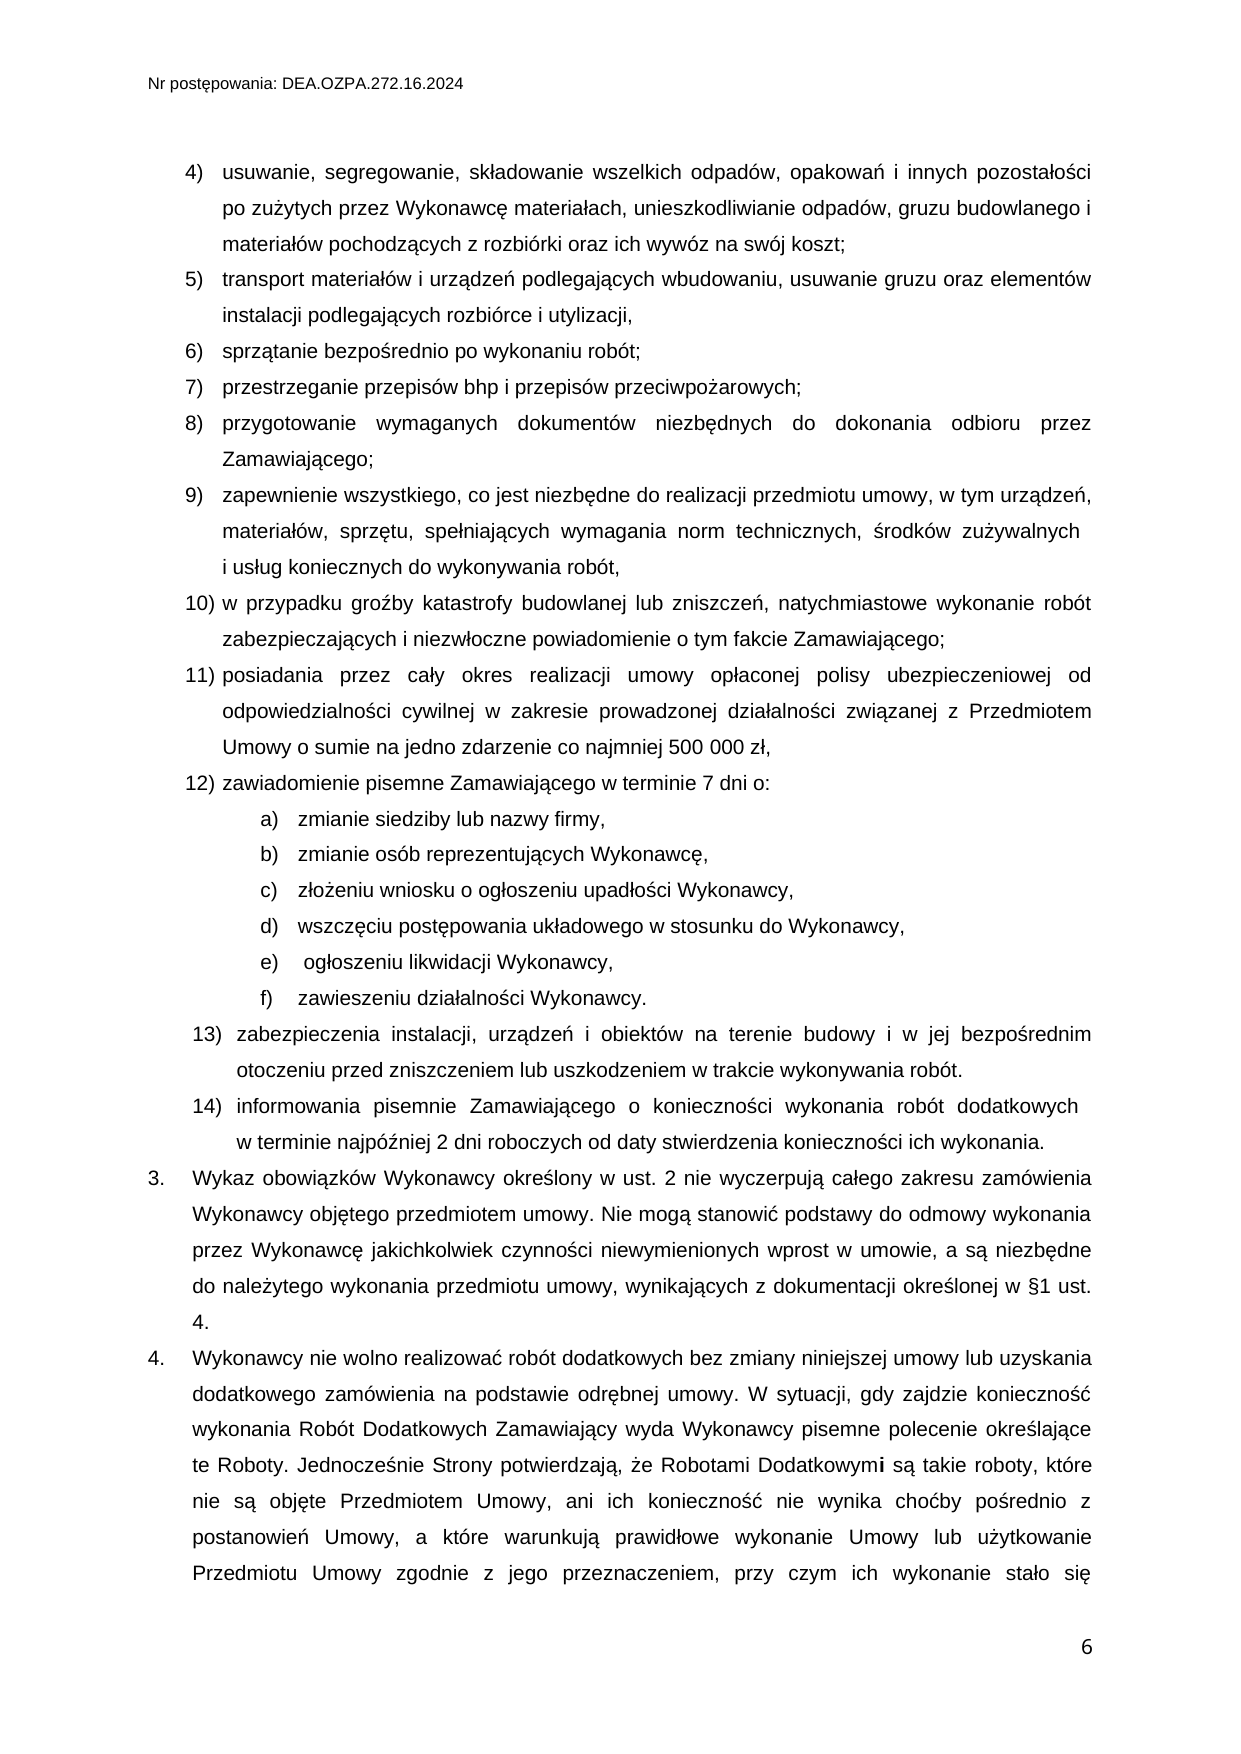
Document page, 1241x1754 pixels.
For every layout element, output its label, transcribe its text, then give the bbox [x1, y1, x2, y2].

list zawiadomienie pisemne Zamawiającego w terminie 7 dni o: [185, 770, 1092, 794]
list wszczęciu postępowania układowego w stosunku do Wykonawcy, [260, 914, 1092, 938]
list przestrzeganie przepisów bhp i przepisów przeciwpożarowych; [185, 375, 1092, 399]
list zmianie osób reprezentujących Wykonawcę, [260, 842, 1092, 866]
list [148, 1345, 1092, 1585]
list zawieszeniu działalności Wykonawcy. [260, 986, 1092, 1010]
list Wykaz obowiązków Wykonawcy określony w ust. 2 nie wyczerpują całego zakresu zamówienia Wykonawcy objętego przedmiotem umowy. Nie mogą stanowić podstawy do odmowy wykonania przez Wykonawcę jakichkolwiek czynności niewymienionych wprost w umowie, a są niezbędne do należytego wykonania przedmiotu umowy, wynikających z dokumentacji określonej w §1 ust. 4. [148, 1166, 1092, 1333]
list w przypadku groźby katastrofy budowlanej lub zniszczeń, natychmiastowe wykonanie robót zabezpieczających i niezwłoczne powiadomienie o tym fakcie Zamawiającego; [185, 591, 1092, 651]
list sprzątanie bezpośrednio po wykonaniu robót; [185, 339, 1092, 363]
list informowania pisemnie Zamawiającego o konieczności wykonania robót dodatkowych w terminie najpóźniej 2 dni roboczych od daty stwierdzenia konieczności ich wykonania. [192, 1094, 1092, 1154]
list złożeniu wniosku o ogłoszeniu upadłości Wykonawcy, [260, 878, 1092, 902]
list posiadania przez cały okres realizacji umowy opłaconej polisy ubezpieczeniowej od odpowiedzialności cywilnej w zakresie prowadzonej działalności związanej z Przedmiotem Umowy o sumie na jedno zdarzenie co najmniej 500 000 zł, [185, 663, 1092, 758]
list przygotowanie wymaganych dokumentów niezbędnych do dokonania odbioru przez Zamawiającego; [185, 411, 1092, 471]
list zabezpieczenia instalacji, urządzeń i obiektów na terenie budowy i w jej bezpośrednim otoczeniu przed zniszczeniem lub uszkodzeniem w trakcie wykonywania robót. [192, 1022, 1092, 1082]
list ogłoszeniu likwidacji Wykonawcy, [260, 950, 1092, 974]
list zmianie siedziby lub nazwy firmy, [260, 806, 1092, 830]
list zapewnienie wszystkiego, co jest niezbędne do realizacji przedmiotu umowy, w tym urządzeń, materiałów, sprzętu, spełniających wymagania norm technicznych, środków zużywalnych i usług koniecznych do wykonywania robót, [185, 483, 1092, 579]
list transport materiałów i urządzeń podlegających wbudowaniu, usuwanie gruzu oraz elementów instalacji podlegających rozbiórce i utylizacji, [185, 267, 1092, 327]
list usuwanie, segregowanie, składowanie wszelkich odpadów, opakowań i innych pozostałości po zużytych przez Wykonawcę materiałach, unieszkodliwianie odpadów, gruzu budowlanego i materiałów pochodzących z rozbiórki oraz ich wywóz na swój koszt; [185, 159, 1092, 255]
